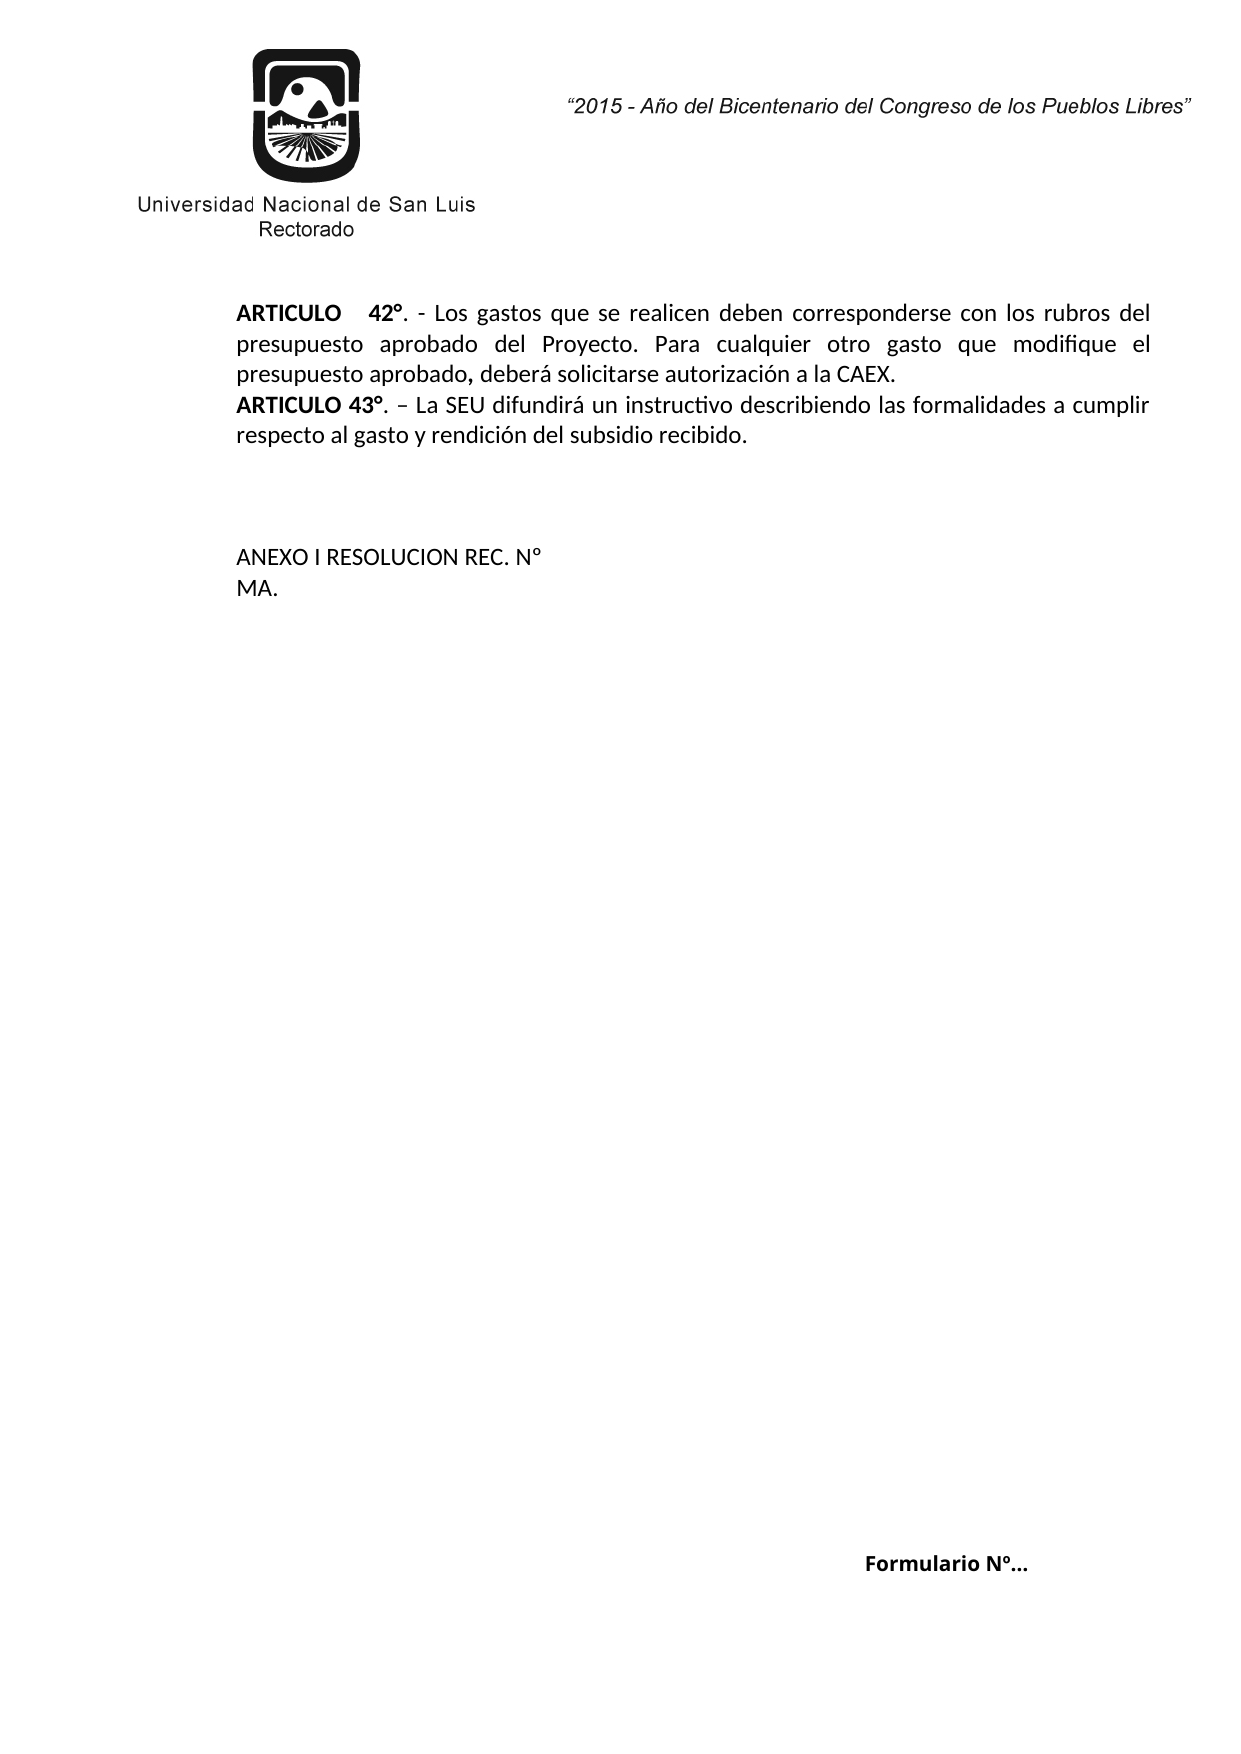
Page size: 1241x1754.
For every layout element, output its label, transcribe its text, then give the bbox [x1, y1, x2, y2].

picture [48, 0, 1241, 292]
text Formulario Nº… [274, 1549, 1152, 1577]
text ARTICULO 42°. - Los gastos que se realicen deben corresponderse con los rubros del presupuesto aprobado del Proyecto. Para cualquier otro gasto que modifique el presupuesto aprobado, deberá solicitarse autorización a la CAEX. [236, 297, 1152, 389]
text MA. [236, 572, 1152, 602]
text ANEXO I RESOLUCION REC. Nº [236, 541, 1152, 572]
text ARTICULO 43°. – La SEU difundirá un instructivo describiendo las formalidades a cumplir respecto al gasto y rendición del subsidio recibido. [236, 389, 1152, 450]
